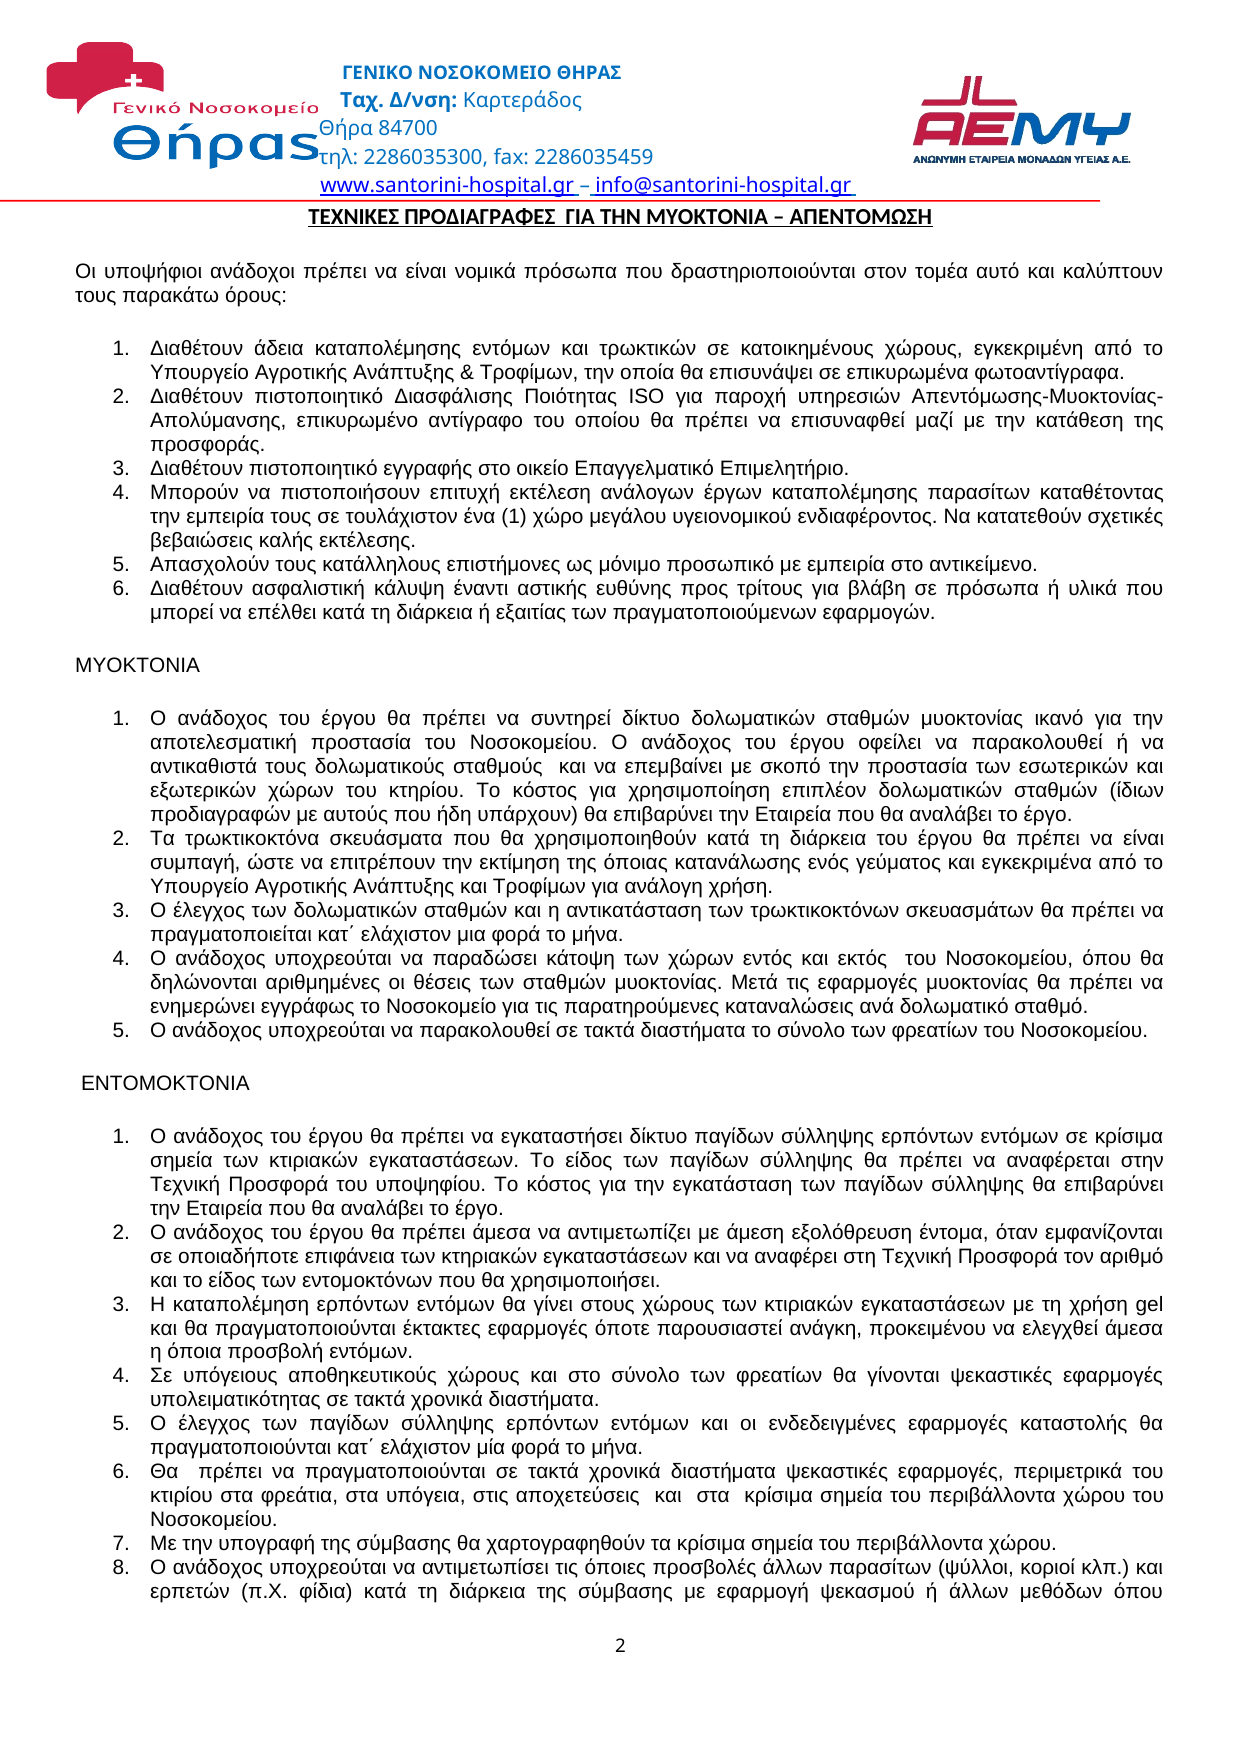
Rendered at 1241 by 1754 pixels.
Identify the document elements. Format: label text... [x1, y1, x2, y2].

picture [46, 42, 319, 169]
picture [903, 53, 1145, 183]
list Ο ανάδοχος του έργου θα πρέπει να συντηρεί δίκτυο δολωματικών σταθμών μυοκτονίας ικανό για την αποτελεσματική προστασία του Νοσοκομείου. Ο ανάδοχος του έργου οφείλει να παρακολουθεί ή να αντικαθιστά τους δολωματικούς σταθμούς και να επεμβαίνει με σκοπό την προστασία των εσωτερικών και εξωτερικών χώρων του κτηρίου. Το κόστος για χρησιμοποίηση επιπλέον δολωματικών σταθμών (ίδιων προδιαγραφών με αυτούς που ήδη υπάρχουν) θα επιβαρύνει την Εταιρεία που θα αναλάβει το έργο. [112, 706, 1165, 826]
list Θα πρέπει να πραγματοποιούνται σε τακτά χρονικά διαστήματα ψεκαστικές εφαρμογές, περιμετρικά του κτιρίου στα φρεάτια, στα υπόγεια, στις αποχετεύσεις και στα κρίσιμα σημεία του περιβάλλοντα χώρου του Νοσοκομείου. [112, 1459, 1165, 1531]
list Διαθέτουν πιστοποιητικό Διασφάλισης Ποιότητας ISO για παροχή υπηρεσιών Απεντόμωσης-Μυοκτονίας-Απολύμανσης, επικυρωμένο αντίγραφο του οποίου θα πρέπει να επισυναφθεί μαζί με την κατάθεση της προσφοράς. [112, 384, 1165, 456]
list Ο έλεγχος των δολωματικών σταθμών και η αντικατάσταση των τρωκτικοκτόνων σκευασμάτων θα πρέπει να πραγματοποιείται κατ΄ ελάχιστον μια φορά το μήνα. [112, 898, 1165, 946]
list Σε υπόγειους αποθηκευτικούς χώρους και στο σύνολο των φρεατίων θα γίνονται ψεκαστικές εφαρμογές υπολειματικότητας σε τακτά χρονικά διαστήματα. [112, 1363, 1165, 1411]
text ΕΝΤΟΜΟΚΤΟΝΙΑ [75, 1071, 1165, 1094]
list Διαθέτουν ασφαλιστική κάλυψη έναντι αστικής ευθύνης προς τρίτους για βλάβη σε πρόσωπα ή υλικά που μπορεί να επέλθει κατά τη διάρκεια ή εξαιτίας των πραγματοποιούμενων εφαρμογών. [112, 576, 1165, 624]
text ΜΥΟΚΤΟΝΙΑ [75, 653, 1165, 677]
list Ο έλεγχος των παγίδων σύλληψης ερπόντων εντόμων και οι ενδεδειγμένες εφαρμογές καταστολής θα πραγματοποιούνται κατ΄ ελάχιστον μία φορά το μήνα. [112, 1411, 1165, 1459]
list Με την υπογραφή της σύμβασης θα χαρτογραφηθούν τα κρίσιμα σημεία του περιβάλλοντα χώρου. [112, 1531, 1165, 1555]
list Απασχολούν τους κατάλληλους επιστήμονες ως μόνιμο προσωπικό με εμπειρία στο αντικείμενο. [112, 552, 1165, 576]
list Η καταπολέμηση ερπόντων εντόμων θα γίνει στους χώρους των κτιριακών εγκαταστάσεων με τη χρήση gel και θα πραγματοποιούνται έκτακτες εφαρμογές όποτε παρουσιαστεί ανάγκη, προκειμένου να ελεγχθεί άμεσα η όποια προσβολή εντόμων. [112, 1291, 1165, 1363]
list Διαθέτουν πιστοποιητικό εγγραφής στο οικείο Επαγγελματικό Επιμελητήριο. [112, 456, 1165, 480]
list Ο ανάδοχος υποχρεούται να παραδώσει κάτοψη των χώρων εντός και εκτός του Νοσοκομείου, όπου θα δηλώνονται αριθμημένες οι θέσεις των σταθμών μυοκτονίας. Μετά τις εφαρμογές μυοκτονίας θα πρέπει να ενημερώνει εγγράφως το Νοσοκομείο για τις παρατηρούμενες καταναλώσεις ανά δολωματικό σταθμό. [112, 946, 1165, 1017]
list Ο ανάδοχος του έργου θα πρέπει να εγκαταστήσει δίκτυο παγίδων σύλληψης ερπόντων εντόμων σε κρίσιμα σημεία των κτιριακών εγκαταστάσεων. Το είδος των παγίδων σύλληψης θα πρέπει να αναφέρεται στην Τεχνική Προσφορά του υποψηφίου. Το κόστος για την εγκατάσταση των παγίδων σύλληψης θα επιβαρύνει την Εταιρεία που θα αναλάβει το έργο. [112, 1124, 1165, 1219]
list Ο ανάδοχος υποχρεούται να παρακολουθεί σε τακτά διαστήματα το σύνολο των φρεατίων του Νοσοκομείου. [112, 1017, 1165, 1041]
list Μπορούν να πιστοποιήσουν επιτυχή εκτέλεση ανάλογων έργων καταπολέμησης παρασίτων καταθέτοντας την εμπειρία τους σε τουλάχιστον ένα (1) χώρο μεγάλου υγειονομικού ενδιαφέροντος. Να κατατεθούν σχετικές βεβαιώσεις καλής εκτέλεσης. [112, 480, 1165, 552]
list Ο ανάδοχος του έργου θα πρέπει άμεσα να αντιμετωπίζει με άμεση εξολόθρευση έντομα, όταν εμφανίζονται σε οποιαδήποτε επιφάνεια των κτηριακών εγκαταστάσεων και να αναφέρει στη Τεχνική Προσφορά τον αριθμό και το είδος των εντομοκτόνων που θα χρησιμοποιήσει. [112, 1219, 1165, 1291]
text ΤΕΧΝΙΚΕΣ ΠΡΟΔΙΑΓΡΑΦΕΣ ΓΙΑ ΤΗΝ ΜΥΟΚΤΟΝΙΑ – ΑΠΕΝΤΟΜΩΣΗ [75, 201, 1165, 230]
list Τα τρωκτικοκτόνα σκευάσματα που θα χρησιμοποιηθούν κατά τη διάρκεια του έργου θα πρέπει να είναι συμπαγή, ώστε να επιτρέπουν την εκτίμηση της όποιας κατανάλωσης ενός γεύματος και εγκεκριμένα από το Υπουργείο Αγροτικής Ανάπτυξης και Τροφίμων για ανάλογη χρήση. [112, 826, 1165, 898]
list Διαθέτουν άδεια καταπολέμησης εντόμων και τρωκτικών σε κατοικημένους χώρους, εγκεκριμένη από το Υπουργείο Αγροτικής Ανάπτυξης & Τροφίμων, την οποία θα επισυνάψει σε επικυρωμένα φωτοαντίγραφα. [112, 336, 1165, 384]
text Οι υποψήφιοι ανάδοχοι πρέπει να είναι νομικά πρόσωπα που δραστηριοποιούνται στον τομέα αυτό και καλύπτουν τους παρακάτω όρους: [75, 259, 1165, 307]
